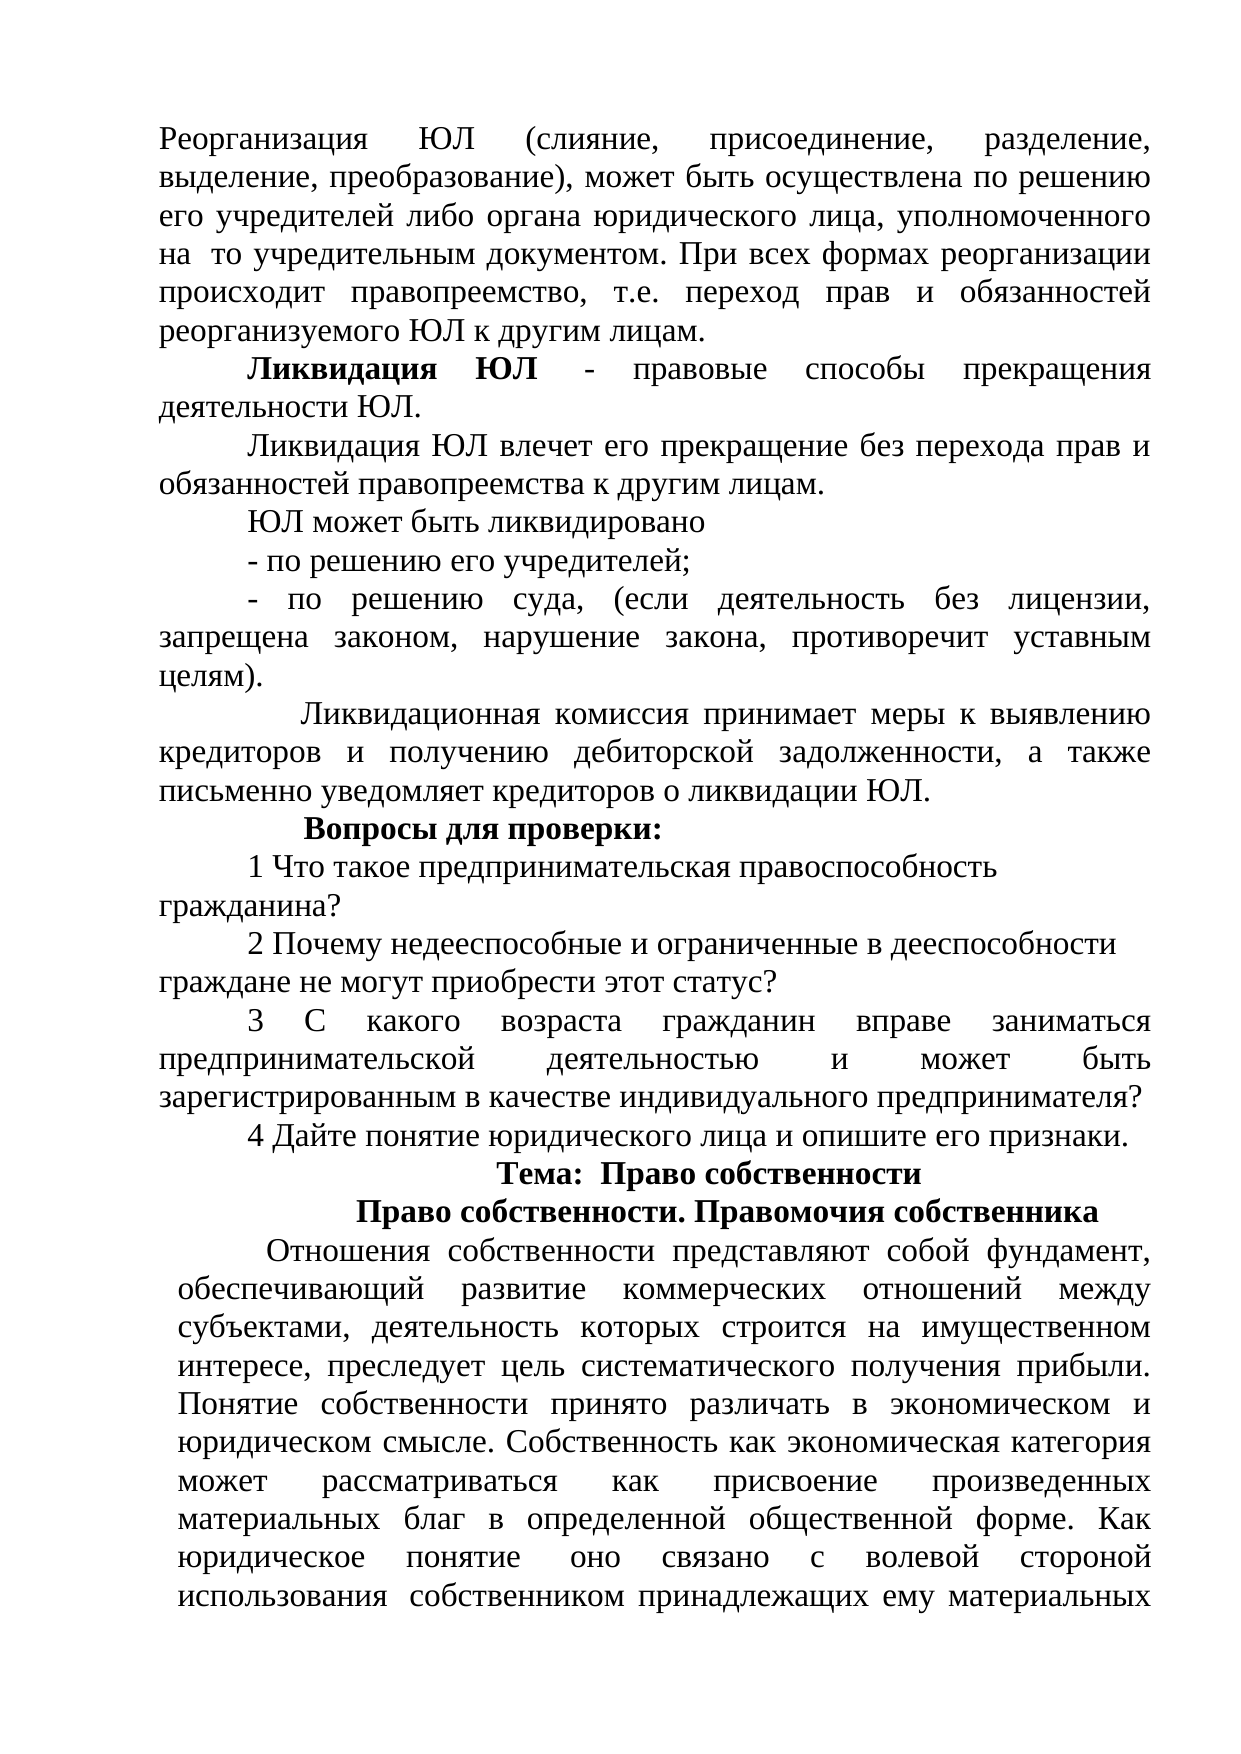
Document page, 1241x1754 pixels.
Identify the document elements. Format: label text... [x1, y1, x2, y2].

text - по решению суда, (если деятельность без лицензии, запрещена законом, нарушение закона, противоречит уставным целям). [158, 578, 1152, 693]
text 1 Что такое предпринимательская правоспособность гражданина? [158, 846, 1152, 923]
text Право собственности. Правомочия собственника [215, 1191, 1152, 1230]
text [177, 1230, 1152, 1613]
text 4 Дайте понятие юридического лица и опишите его признаки. [158, 1115, 1152, 1153]
text Тема: Право собственности [177, 1153, 1152, 1191]
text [158, 118, 1152, 348]
text Ликвидационная комиссия принимает меры к выявлению кредиторов и получению дебиторской задолженности, а также письменно уведомляет кредиторов о ликвидации ЮЛ. [158, 693, 1152, 808]
text 2 Почему недееспособные и ограниченные в дееспособности граждане не могут приобрести этот статус? [158, 923, 1152, 1000]
text ЮЛ может быть ликвидировано [158, 501, 1152, 540]
text 3 С какого возраста гражданин вправе заниматься предпринимательской деятельностью и может быть зарегистрированным в качестве индивидуального предпринимателя? [158, 1000, 1152, 1115]
text - по решению его учредителей; [158, 540, 1152, 578]
text Вопросы для проверки: [215, 808, 1152, 846]
text Ликвидация ЮЛ влечет его прекращение без перехода прав и обязанностей правопреемства к другим лицам. [158, 425, 1152, 501]
text Ликвидация ЮЛ - правовые способы прекращения деятельности ЮЛ. [158, 348, 1152, 425]
